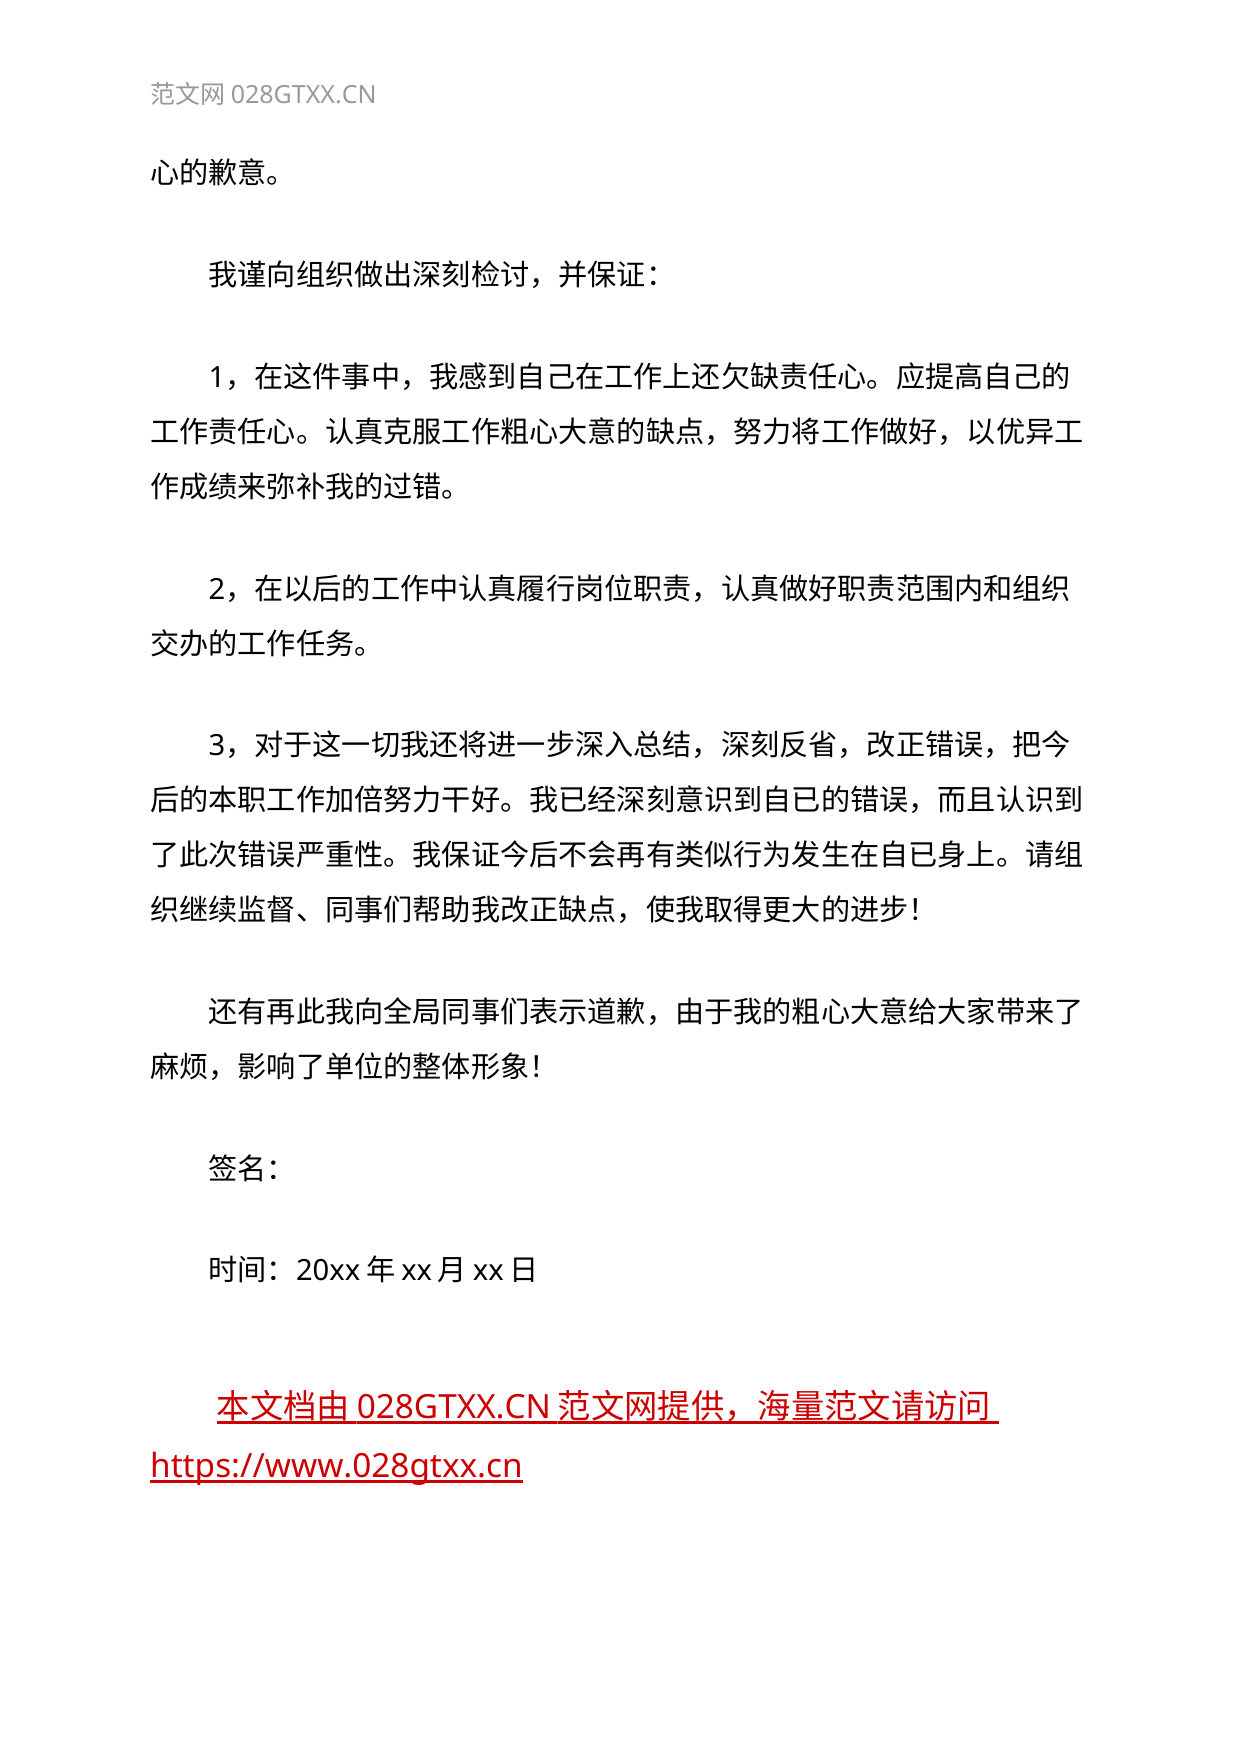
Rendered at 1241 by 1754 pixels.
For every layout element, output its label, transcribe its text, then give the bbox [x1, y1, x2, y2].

text 3，对于这一切我还将进一步深入总结，深刻反省，改正错误，把今后的本职工作加倍努力干好。我已经深刻意识到自已的错误，而且认识到了此次错误严重性。我保证今后不会再有类似行为发生在自已身上。请组织继续监督、同事们帮助我改正缺点，使我取得更大的进步！ [150, 722, 1090, 929]
text 还有再此我向全局同事们表示道歉，由于我的粗心大意给大家带来了麻烦，影响了单位的整体形象！ [150, 988, 1090, 1086]
text 签名： [150, 1145, 1090, 1187]
text 1，在这件事中，我感到自己在工作上还欠缺责任心。应提高自己的工作责任心。认真克服工作粗心大意的缺点，努力将工作做好，以优异工作成绩来弥补我的过错。 [150, 353, 1090, 506]
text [150, 150, 1090, 192]
text 本文档由028GTXX.CN范文网提供，海量范文请访问 https://www.028gtxx.cn [150, 1380, 1090, 1488]
text 我谨向组织做出深刻检讨，并保证： [150, 252, 1090, 294]
text 时间：20xx年xx月xx日 [150, 1247, 1090, 1289]
text 2，在以后的工作中认真履行岗位职责，认真做好职责范围内和组织交办的工作任务。 [150, 565, 1090, 662]
